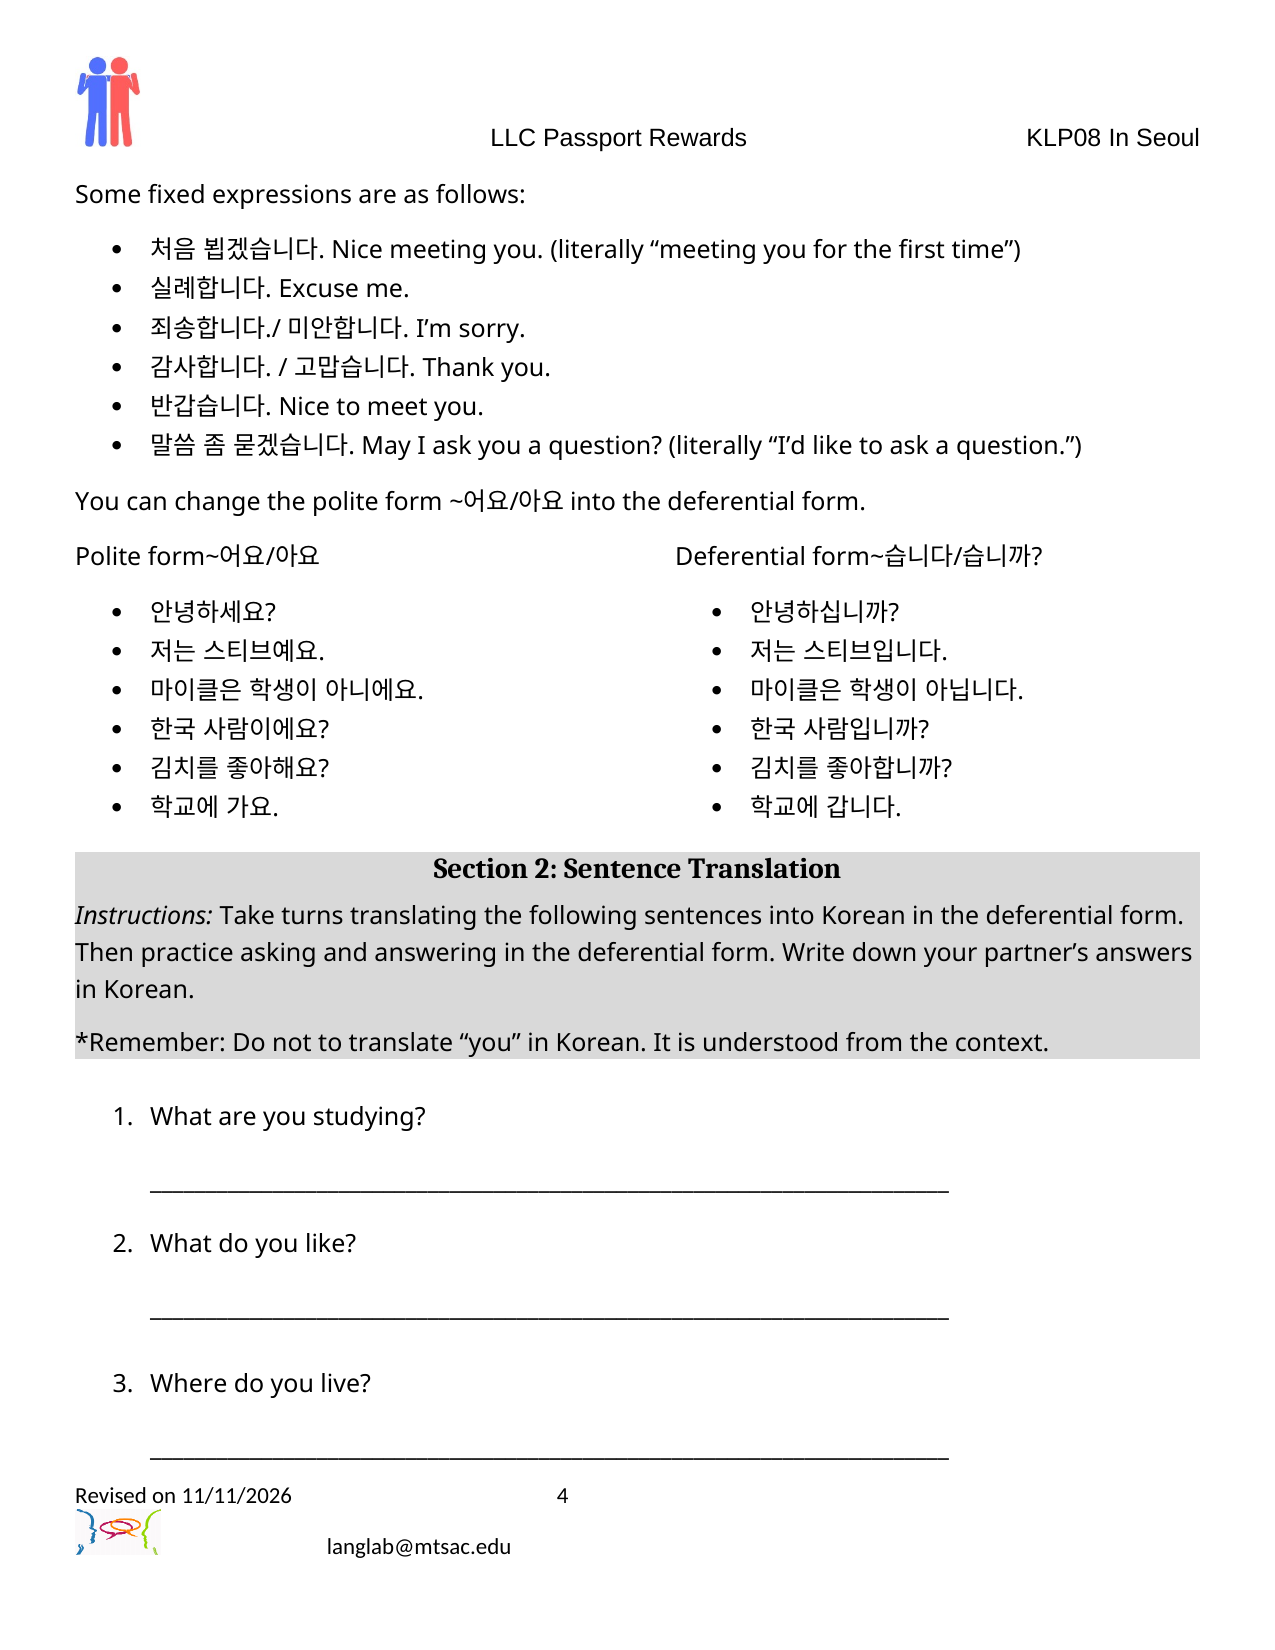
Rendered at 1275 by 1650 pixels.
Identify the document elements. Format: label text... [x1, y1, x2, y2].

text Some fixed expressions are as follows: [75, 176, 1200, 211]
list 감사합니다. / 고맙습니다. Thank you. [112, 347, 1200, 383]
text Instructions: Take turns translating the following sentences into Korean in the deferential form. Then practice asking and answering in the deferential form. Write down your partner’s answers in Korean. [75, 898, 1200, 1005]
list ________________________________________________________________________ [150, 1429, 1200, 1463]
list 김치를 좋아합니까? [712, 749, 1200, 785]
list 마이클은 학생이 아니에요. [112, 671, 600, 707]
list 안녕하십니까? [712, 592, 1200, 629]
list 김치를 좋아해요? [112, 749, 600, 785]
list What do you like? [112, 1226, 1200, 1260]
list 한국 사람입니까? [712, 709, 1200, 746]
subtitle Section 2: Sentence Translation [75, 852, 1200, 885]
text You can change the polite form ~어요/아요into the deferential form. [75, 481, 1200, 517]
list 마이클은 학생이 아닙니다. [712, 671, 1200, 707]
list 학교에 갑니다. [712, 788, 1200, 824]
list 반갑습니다. Nice to meet you. [112, 386, 1200, 422]
list 실례합니다. Excuse me. [112, 269, 1200, 305]
list 저는 스티브예요. [112, 631, 600, 668]
list What are you studying? [112, 1099, 1200, 1133]
list 처음 뵙겠습니다. Nice meeting you. (literally “meeting you for the first time”) [112, 230, 1200, 266]
list 말씀 좀 묻겠습니다. May I ask you a question? (literally “I’d like to ask a question.”) [112, 425, 1200, 461]
text *Remember: Do not to translate “you” in Korean. It is understood from the context. [75, 1025, 1200, 1059]
list 죄송합니다./ 미안합니다. I’m sorry. [112, 308, 1200, 344]
list ________________________________________________________________________ [150, 1163, 1200, 1197]
list 안녕하세요? [112, 592, 600, 629]
text Polite form~어요/아요 [75, 537, 600, 573]
list 학교에 가요. [112, 788, 600, 824]
list 한국 사람이에요? [112, 709, 600, 746]
picture [75, 1509, 161, 1555]
list 저는 스티브입니다. [712, 631, 1200, 668]
list ________________________________________________________________________ [150, 1290, 1200, 1324]
picture [75, 56, 141, 147]
text Deferential form~습니다/습니까? [675, 537, 1200, 573]
list Where do you live? [112, 1366, 1200, 1400]
